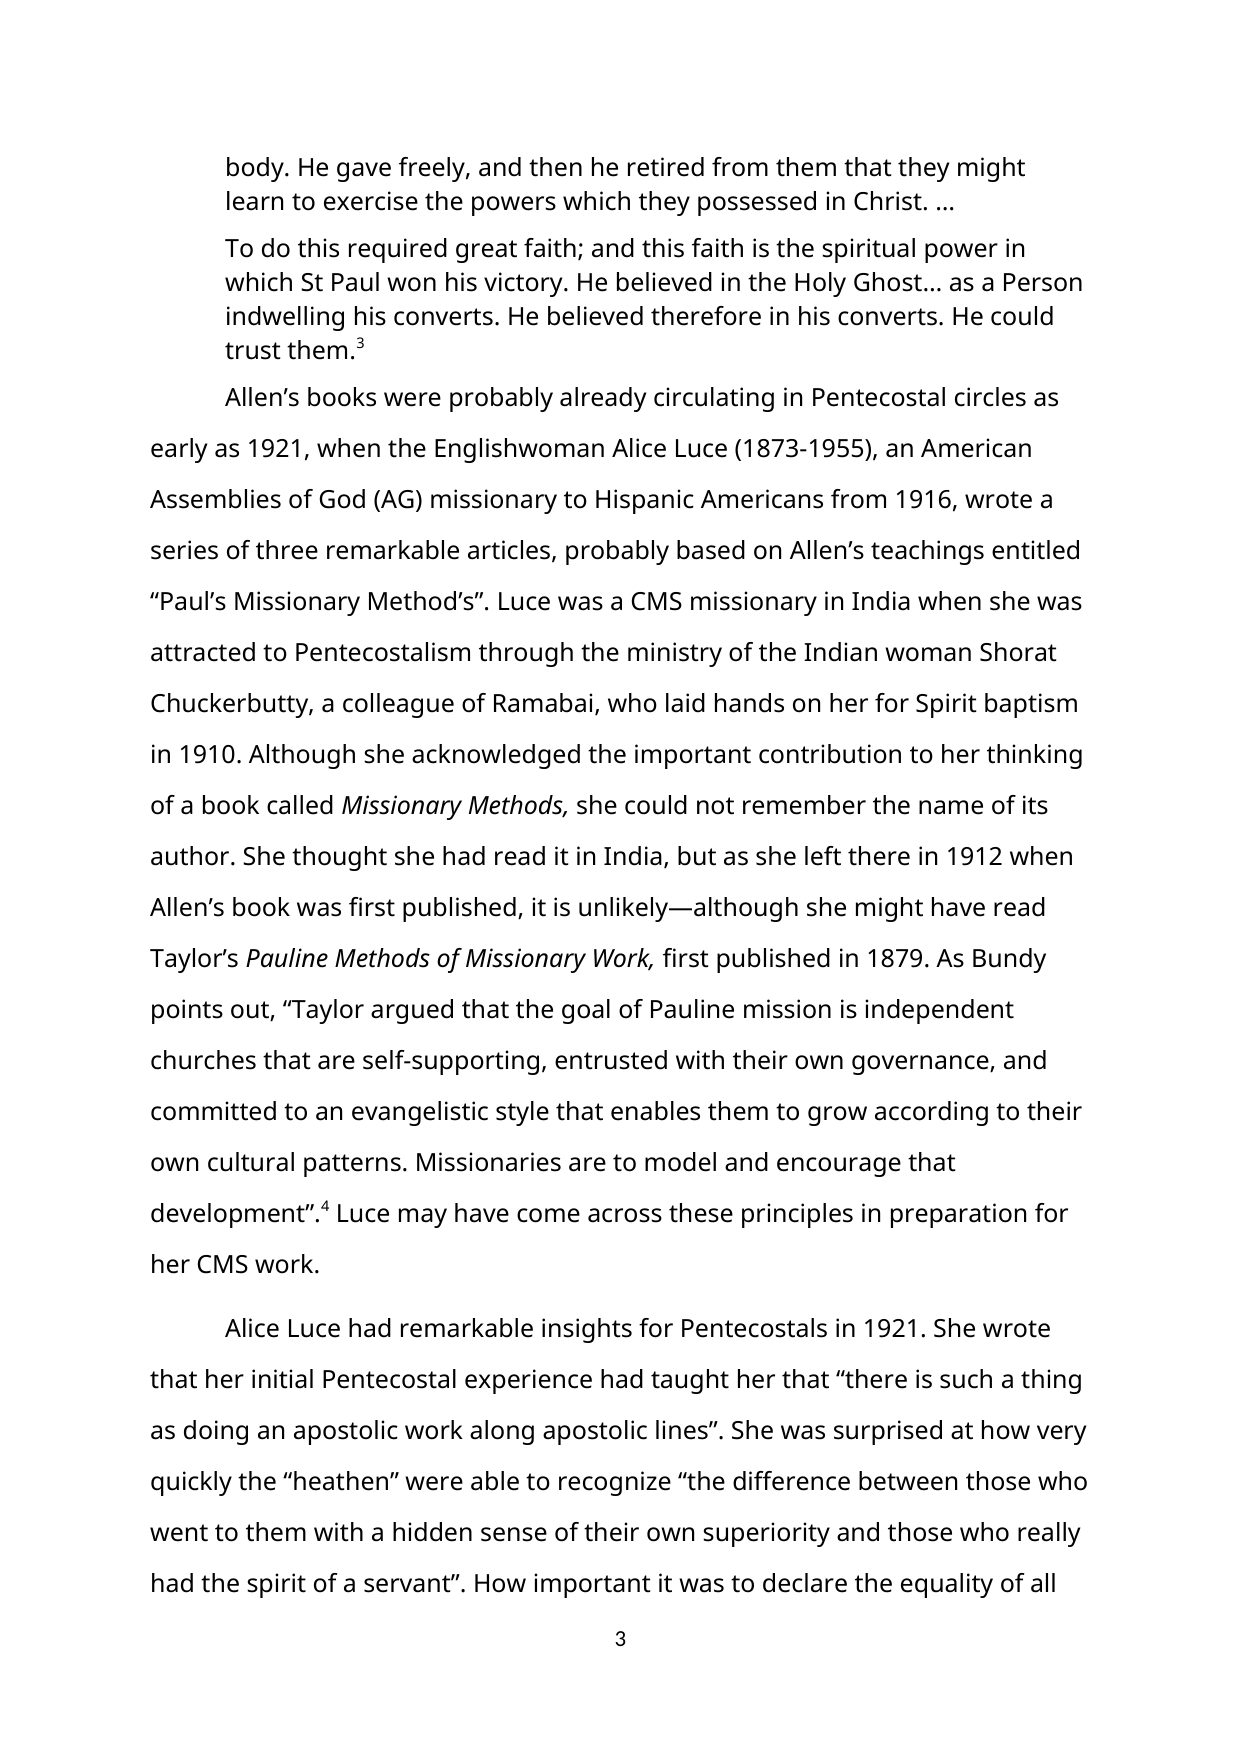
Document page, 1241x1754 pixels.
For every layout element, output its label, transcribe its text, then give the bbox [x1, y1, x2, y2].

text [225, 150, 1090, 218]
text Allen’s books were probably already circulating in Pentecostal circles as early as 1921, when the Englishwoman Alice Luce (1873-1955), an American Assemblies of God (AG) missionary to Hispanic Americans from 1916, wrote a series of three remarkable articles, probably based on Allen’s teachings entitled “Paul’s Missionary Method’s”. Luce was a CMS missionary in India when she was attracted to Pentecostalism through the ministry of the Indian woman Shorat Chuckerbutty, a colleague of Ramabai, who laid hands on her for Spirit baptism in 1910. Although she acknowledged the important contribution to her thinking of a book called Missionary Methods, she could not remember the name of its author. She thought she had read it in India, but as she left there in 1912 when Allen’s book was first published, it is unlikely—although she might have read Taylor’s Pauline Methods of Missionary Work, first published in 1879. As Bundy points out, “Taylor argued that the goal of Pauline mission is independent churches that are self-supporting, entrusted with their own governance, and committed to an evangelistic style that enables them to grow according to their own cultural patterns. Missionaries are to model and encourage that development”. Luce may have come across these principles in preparation for her CMS work. [150, 379, 1090, 1281]
text To do this required great faith; and this faith is the spiritual power in which St Paul won his victory. He believed in the Holy Ghost… as a Person indwelling his converts. He believed therefore in his converts. He could trust them. [225, 231, 1090, 367]
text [150, 1311, 1090, 1600]
